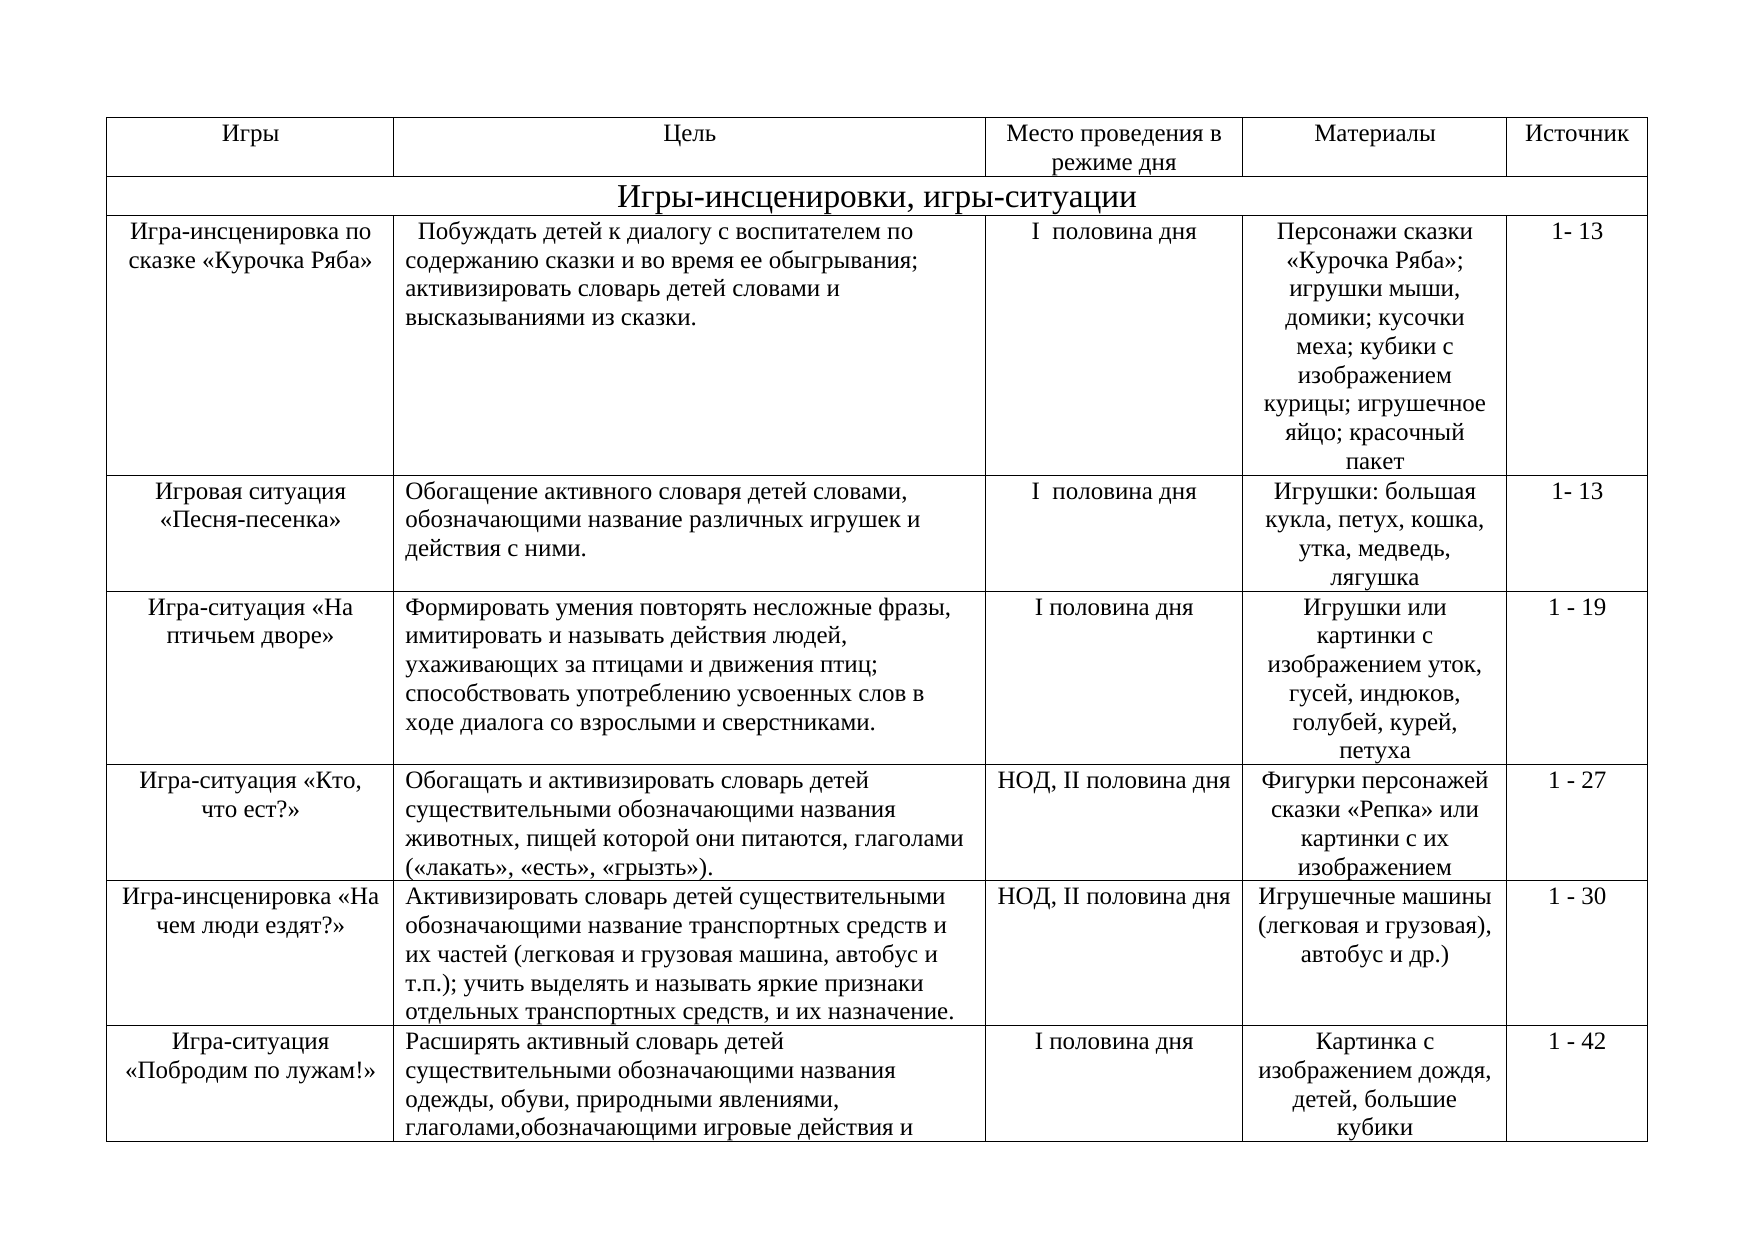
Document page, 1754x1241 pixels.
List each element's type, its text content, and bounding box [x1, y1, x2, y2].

table_header Игры [107, 118, 393, 176]
table_header Место проведения в режиме дня [986, 118, 1242, 176]
table_cell Игра-инсценировка по сказке «Курочка Ряба» [107, 216, 393, 475]
table_cell Игрушки или картинки с изображением уток, гусей, индюков, голубей, курей, петуха [1243, 592, 1506, 764]
table_cell Игрушечные машины (легковая и грузовая), автобус и др.) [1243, 881, 1506, 1025]
table_cell Игровая ситуация «Песня-песенка» [107, 476, 393, 591]
table_cell Игра-ситуация «На птичьем дворе» [107, 592, 393, 764]
table_cell Персонажи сказки «Курочка Ряба»; игрушки мыши, домики; кусочки меха; кубики с изображением курицы; игрушечное яйцо; красочный пакет [1243, 216, 1506, 475]
table_cell Активизировать словарь детей существительными обозначающими название транспортных средств и их частей (легковая и грузовая машина, автобус и т.п.); учить выделять и называть яркие признаки отдельных транспортных средств, и их назначение. [394, 881, 985, 1025]
table_cell 1 - 27 [1507, 765, 1647, 880]
table_cell Игра-ситуация «Кто, что ест?» [107, 765, 393, 880]
table_cell НОД, II половина дня [986, 881, 1242, 1025]
table_cell Формировать умения повторять несложные фразы, имитировать и называть действия людей, ухаживающих за птицами и движения птиц; способствовать употреблению усвоенных слов в ходе диалога со взрослыми и сверстниками. [394, 592, 985, 764]
table_header Источник [1507, 118, 1647, 176]
table_cell Побуждать детей к диалогу с воспитателем по содержанию сказки и во время ее обыгрывания; активизировать словарь детей словами и высказываниями из сказки. [394, 216, 985, 475]
table_cell 1 - 30 [1507, 881, 1647, 1025]
table_cell Игры-инсценировки, игры-ситуации [107, 177, 1647, 215]
table_cell Обогащать и активизировать словарь детей существительными обозначающими названия животных, пищей которой они питаются, глаголами («лакать», «есть», «грызть»). [394, 765, 985, 880]
table_cell 1 - 19 [1507, 592, 1647, 764]
table_cell I половина дня [986, 216, 1242, 475]
table_header Цель [394, 118, 985, 176]
table_cell I половина дня [986, 476, 1242, 591]
table_cell Игрушки: большая кукла, петух, кошка, утка, медведь, лягушка [1243, 476, 1506, 591]
table_header Материалы [1243, 118, 1506, 176]
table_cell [394, 1026, 985, 1141]
table_cell Фигурки персонажей сказки «Репка» или картинки с их изображением [1243, 765, 1506, 880]
table_cell I половина дня [986, 1026, 1242, 1141]
table_cell Игра-инсценировка «На чем люди ездят?» [107, 881, 393, 1025]
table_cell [1243, 1026, 1506, 1141]
table_cell 1- 13 [1507, 476, 1647, 591]
table_cell Обогащение активного словаря детей словами, обозначающими название различных игрушек и действия с ними. [394, 476, 985, 591]
table_cell 1- 13 [1507, 216, 1647, 475]
table_cell I половина дня [986, 592, 1242, 764]
table_cell 1 - 42 [1507, 1026, 1647, 1141]
table_cell НОД, II половина дня [986, 765, 1242, 880]
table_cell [107, 1026, 393, 1141]
